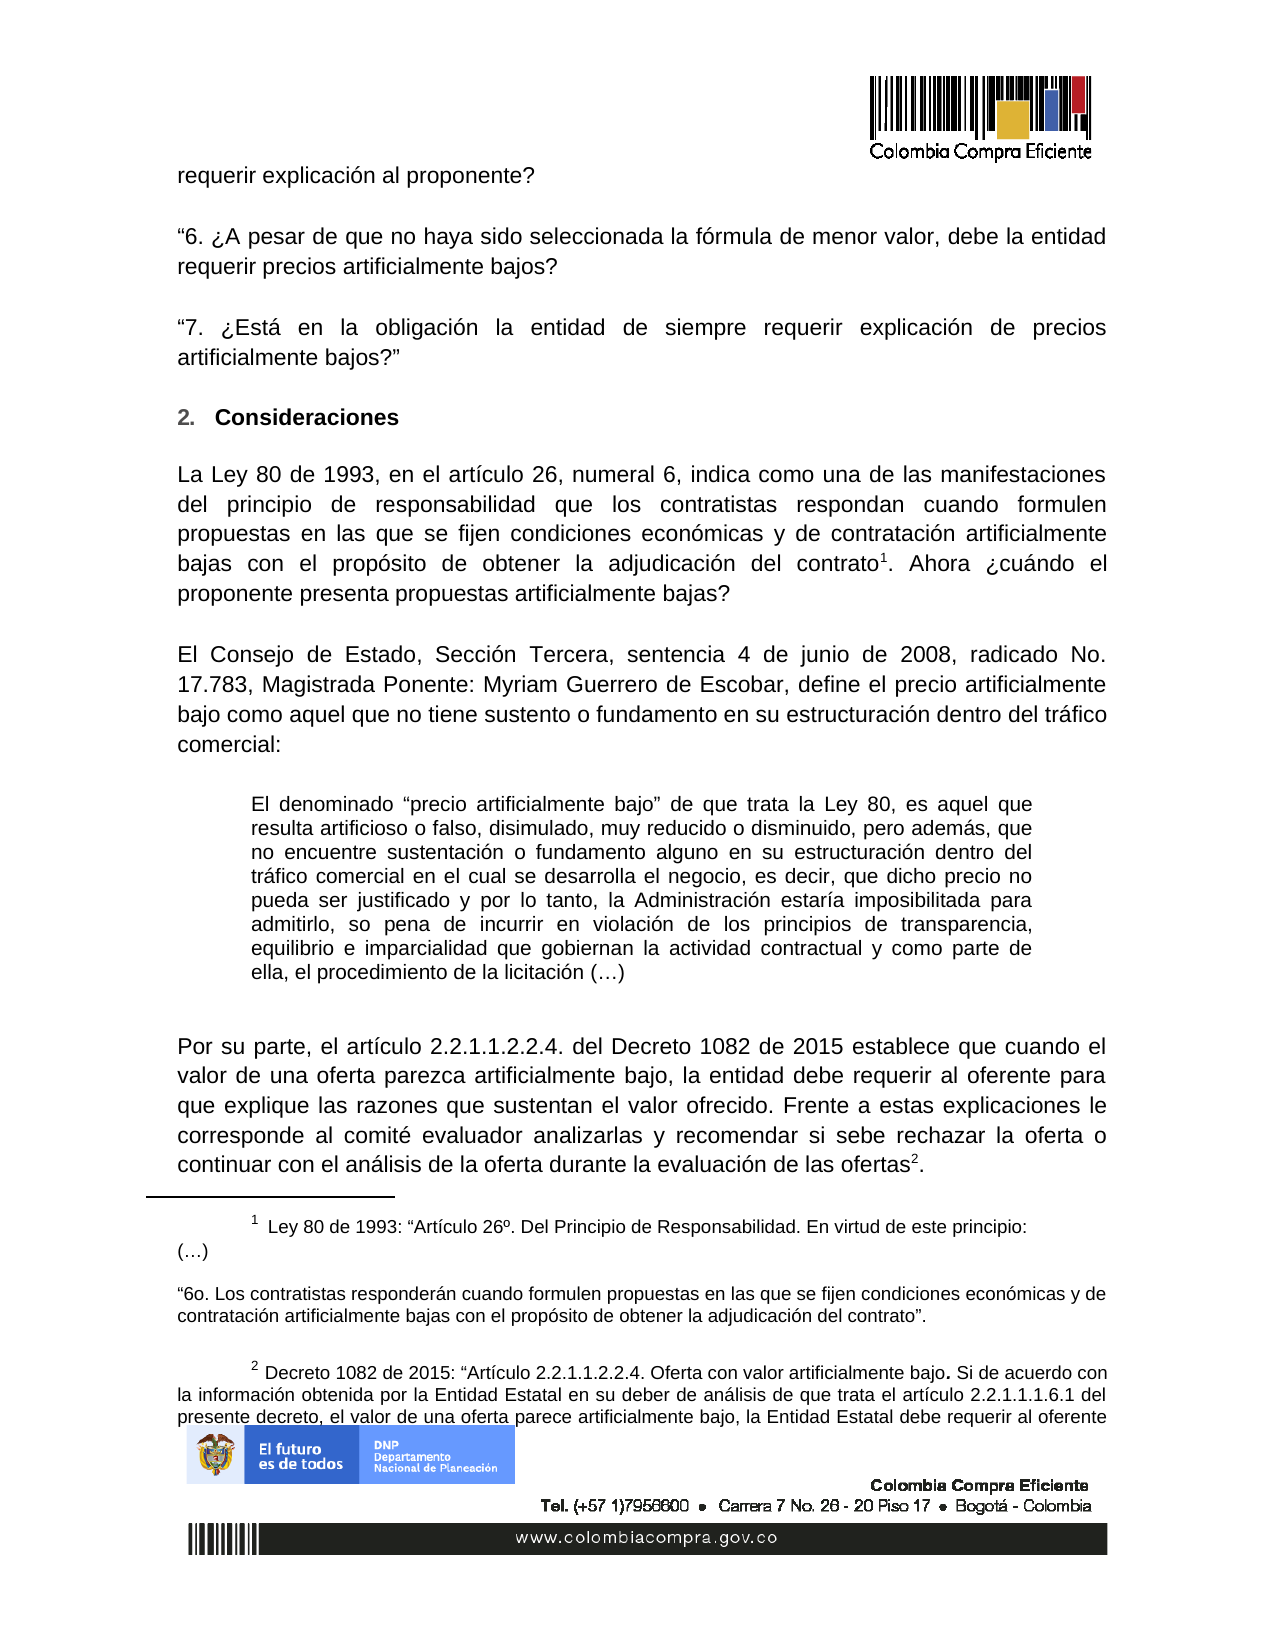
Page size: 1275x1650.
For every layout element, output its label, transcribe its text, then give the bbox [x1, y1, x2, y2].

subtitle Consideraciones [177, 404, 1139, 431]
text “7. ¿Está en la obligación la entidad de siempre requerir explicación de precios artificialmente bajos?” [177, 314, 1107, 370]
text “6. ¿A pesar de que no haya sido seleccionada la fórmula de menor valor, debe la entidad requerir precios artificialmente bajos? [177, 223, 1107, 279]
text El Consejo de Estado, Sección Tercera, sentencia 4 de junio de 2008, radicado No. 17.783, Magistrada Ponente: Myriam Guerrero de Escobar, define el precio artificialmente bajo como aquel que no tiene sustento o fundamento en su estructuración dentro del tráfico comercial: [177, 641, 1107, 758]
text El denominado “precio artificialmente bajo” de que trata la Ley 80, es aquel que resulta artificioso o falso, disimulado, muy reducido o disminuido, pero además, que no encuentre sustentación o fundamento alguno en su estructuración dentro del tráfico comercial en el cual se desarrolla el negocio, es decir, que dicho precio no pueda ser justificado y por lo tanto, la Administración estaría imposibilitada para admitirlo, so pena de incurrir en violación de los principios de transparencia, equilibrio e imparcialidad que gobiernan la actividad contractual y como parte de ella, el procedimiento de la licitación (…) [251, 792, 1034, 983]
text Por su parte, el artículo 2.2.1.1.2.2.4. del Decreto 1082 de 2015 establece que cuando el valor de una oferta parezca artificialmente bajo, la entidad debe requerir al oferente para que explique las razones que sustentan el valor ofrecido. Frente a estas explicaciones le corresponde al comité evaluador analizarlas y recomendar si sebe rechazar la oferta o continuar con el análisis de la oferta durante la evaluación de las ofertas. [177, 1033, 1107, 1178]
text La Ley 80 de 1993, en el artículo 26, numeral 6, indica como una de las manifestaciones del principio de responsabilidad que los contratistas respondan cuando formulen propuestas en las que se fijen condiciones económicas y de contratación artificialmente bajas con el propósito de obtener la adjudicación del contrato. Ahora ¿cuándo el proponente presenta propuestas artificialmente bajas? [177, 461, 1108, 606]
picture [870, 76, 1092, 162]
picture [186, 1425, 1108, 1555]
